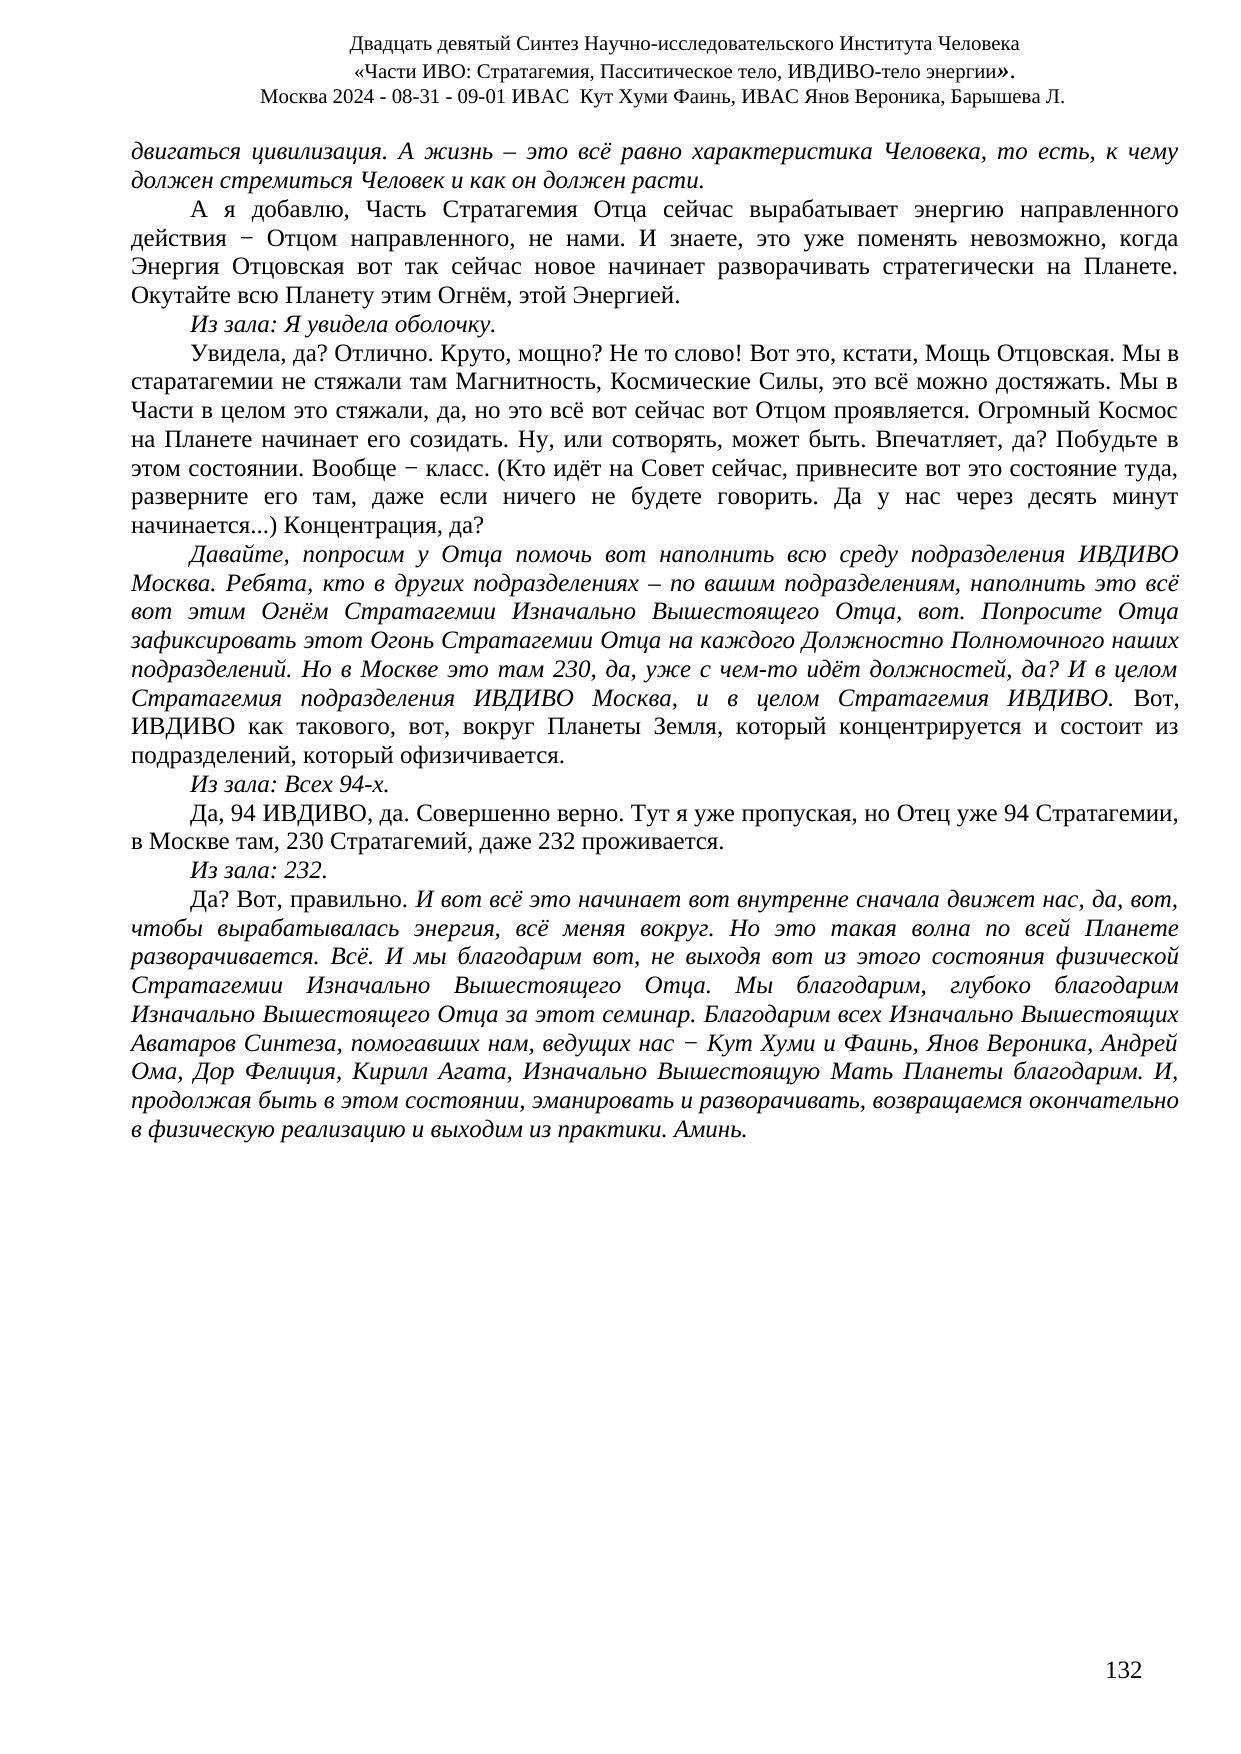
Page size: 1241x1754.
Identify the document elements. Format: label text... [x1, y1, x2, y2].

text Из зала: 232. [131, 855, 1180, 884]
text Да, 94 ИВДИВО, да. Совершенно верно. Тут я уже пропуская, но Отец уже 94 Стратагемии, в Москве там, 230 Стратагемий, даже 232 проживается. [131, 798, 1180, 855]
text Да? Вот, правильно. И вот всё это начинает вот внутренне сначала движет нас, да, вот, чтобы вырабатывалась энергия, всё меняя вокруг. Но это такая волна по всей Планете разворачивается. Всё. И мы благодарим вот, не выходя вот из этого состояния физической Стратагемии Изначально Вышестоящего Отца. Мы благодарим, глубоко благодарим Изначально Вышестоящего Отца за этот семинар. Благодарим всех Изначально Вышестоящих Аватаров Синтеза, помогавших нам, ведущих нас − Кут Хуми и Фаинь, Янов Вероника, Андрей Ома, Дор Фелиция, Кирилл Агата, Изначально Вышестоящую Мать Планеты благодарим. И, продолжая быть в этом состоянии, эманировать и разворачивать, возвращаемся окончательно в физическую реализацию и выходим из практики. Аминь. [131, 884, 1180, 1143]
text А я добавлю, Часть Стратагемия Отца сейчас вырабатывает энергию направленного действия − Отцом направленного, не нами. И знаете, это уже поменять невозможно, когда Энергия Отцовская вот так сейчас новое начинает разворачивать стратегически на Планете. Окутайте всю Планету этим Огнём, этой Энергией. [131, 194, 1180, 309]
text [131, 136, 1180, 194]
text Давайте, попросим у Отца помочь вот наполнить всю среду подразделения ИВДИВО Москва. Ребята, кто в других подразделениях – по вашим подразделениям, наполнить это всё вот этим Огнём Стратагемии Изначально Вышестоящего Отца, вот. Попросите Отца зафиксировать этот Огонь Стратагемии Отца на каждого Должностно Полномочного наших подразделений. Но в Москве это там 230, да, уже с чем-то идёт должностей, да? И в целом Стратагемия подразделения ИВДИВО Москва, и в целом Стратагемия ИВДИВО. Вот, ИВДИВО как такового, вот, вокруг Планеты Земля, который концентрируется и состоит из подразделений, который офизичивается. [131, 539, 1180, 769]
text Увидела, да? Отлично. Круто, мощно? Не то слово! Вот это, кстати, Мощь Отцовская. Мы в старатагемии не стяжали там Магнитность, Космические Силы, это всё можно достяжать. Мы в Части в целом это стяжали, да, но это всё вот сейчас вот Отцом проявляется. Огромный Космос на Планете начинает его созидать. Ну, или сотворять, может быть. Впечатляет, да? Побудьте в этом состоянии. Вообще − класс. (Кто идёт на Совет сейчас, привнесите вот это состояние туда, разверните его там, даже если ничего не будете говорить. Да у нас через десять минут начинается...) Концентрация, да? [131, 338, 1180, 539]
text Из зала: Всех 94-х. [131, 769, 1180, 798]
text Из зала: Я увидела оболочку. [131, 309, 1180, 338]
